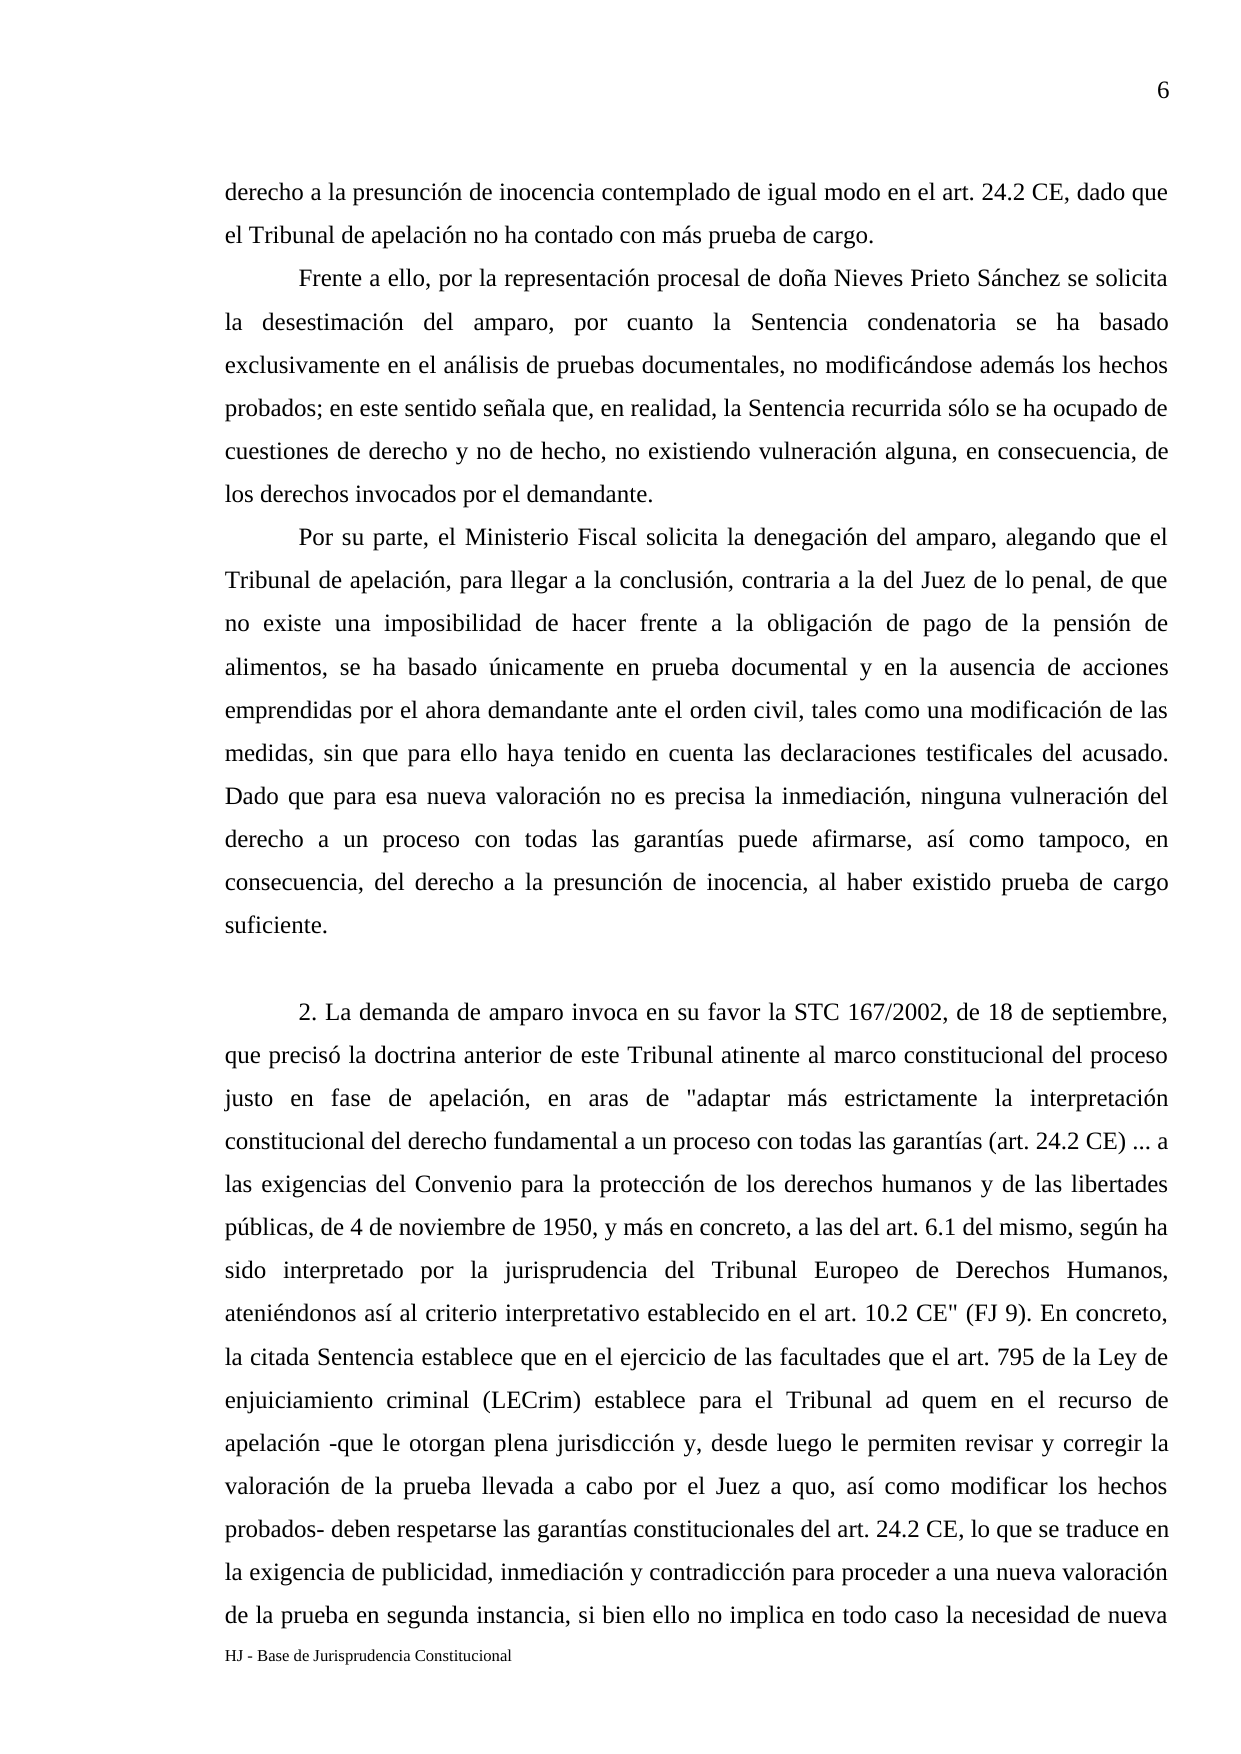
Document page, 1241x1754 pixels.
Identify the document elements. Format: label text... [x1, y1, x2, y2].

text Por su parte, el Ministerio Fiscal solicita la denegación del amparo, alegando que el Tribunal de apelación, para llegar a la conclusión, contraria a la del Juez de lo penal, de que no existe una imposibilidad de hacer frente a la obligación de pago de la pensión de alimentos, se ha basado únicamente en prueba documental y en la ausencia de acciones emprendidas por el ahora demandante ante el orden civil, tales como una modificación de las medidas, sin que para ello haya tenido en cuenta las declaraciones testificales del acusado. Dado que para esa nueva valoración no es precisa la inmediación, ninguna vulneración del derecho a un proceso con todas las garantías puede afirmarse, así como tampoco, en consecuencia, del derecho a la presunción de inocencia, al haber existido prueba de cargo suficiente. [224, 522, 1169, 939]
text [224, 997, 1169, 1629]
text Frente a ello, por la representación procesal de doña Nieves Prieto Sánchez se solicita la desestimación del amparo, por cuanto la Sentencia condenatoria se ha basado exclusivamente en el análisis de pruebas documentales, no modificándose además los hechos probados; en este sentido señala que, en realidad, la Sentencia recurrida sólo se ha ocupado de cuestiones de derecho y no de hecho, no existiendo vulneración alguna, en consecuencia, de los derechos invocados por el demandante. [224, 263, 1169, 508]
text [224, 177, 1169, 249]
